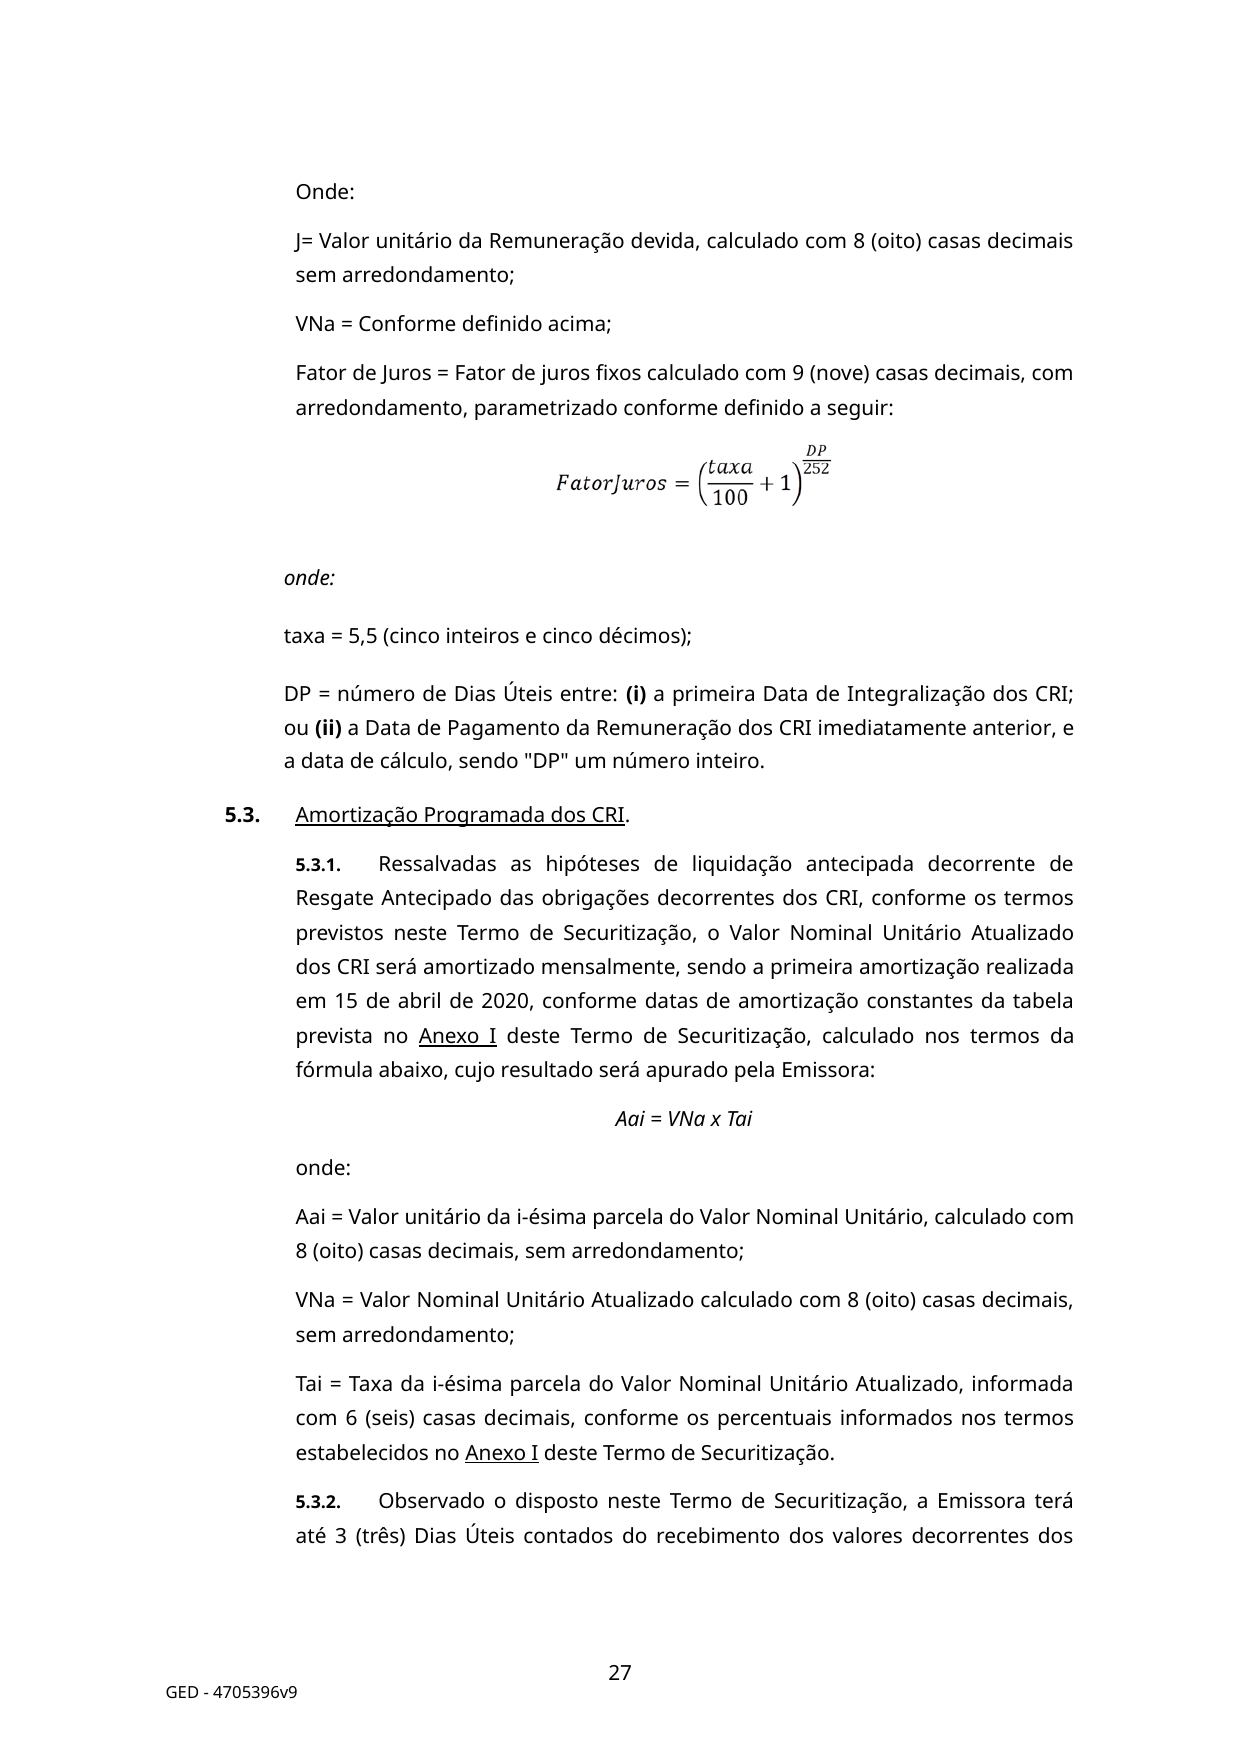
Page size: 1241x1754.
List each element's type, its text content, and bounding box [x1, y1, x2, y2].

text Aai = VNa x Tai [295, 1104, 1075, 1133]
text Ressalvadas as hipóteses de liquidação antecipada decorrente de Resgate Antecipado das obrigações decorrentes dos CRI, conforme os termos previstos neste Termo de Securitização, o Valor Nominal Unitário Atualizado dos CRI será amortizado mensalmente, conforme datas de amortização constantes da tabela prevista no Anexo I deste Termo de Securitização, calculado nos termos da fórmula abaixo, cujo resultado será apurado pela Emissora: [295, 849, 1075, 1084]
list onde: [283, 558, 1075, 592]
list DP = número de Dias Úteis entre: (i) a primeira Data de Integralização dos CRI; ou (ii) a Data de Pagamento da Remuneração dos CRI imediatamente anterior, e a data de cálculo, sendo "DP" um número inteiro. [283, 675, 1075, 775]
text Amortização Programada dos CRI. [224, 800, 1075, 828]
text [295, 1487, 1075, 1549]
text Tai = Taxa da i-ésima parcela do Valor Nominal Unitário Atualizado, informada com 6 (seis) casas decimais, conforme os percentuais informados nos termos estabelecidos no Anexo I deste Termo de Securitização. [295, 1369, 1075, 1466]
text VNa = Conforme definido acima; [295, 309, 1075, 338]
text VNa = Valor Nominal Unitário Atualizado calculado com 8 (oito) casas decimais, sem arredondamento; [295, 1286, 1075, 1348]
text Onde: [295, 177, 1075, 206]
text Aai = Valor unitário da i-ésima parcela do Valor Nominal Unitário, calculado com 8 (oito) casas decimais, sem arredondamento; [295, 1202, 1075, 1265]
text onde: [295, 1153, 1075, 1182]
text Fator de Juros = Fator de juros fixos calculado com 9 (nove) casas decimais, com arredondamento, parametrizado conforme definido a seguir: [295, 358, 1075, 421]
list taxa = 5,5 (cinco inteiros e cinco décimos); [283, 617, 1075, 650]
picture [536, 442, 852, 517]
text J= Valor unitário da Remuneração devida, calculado com 8 (oito) casas decimais sem arredondamento; [295, 226, 1075, 289]
